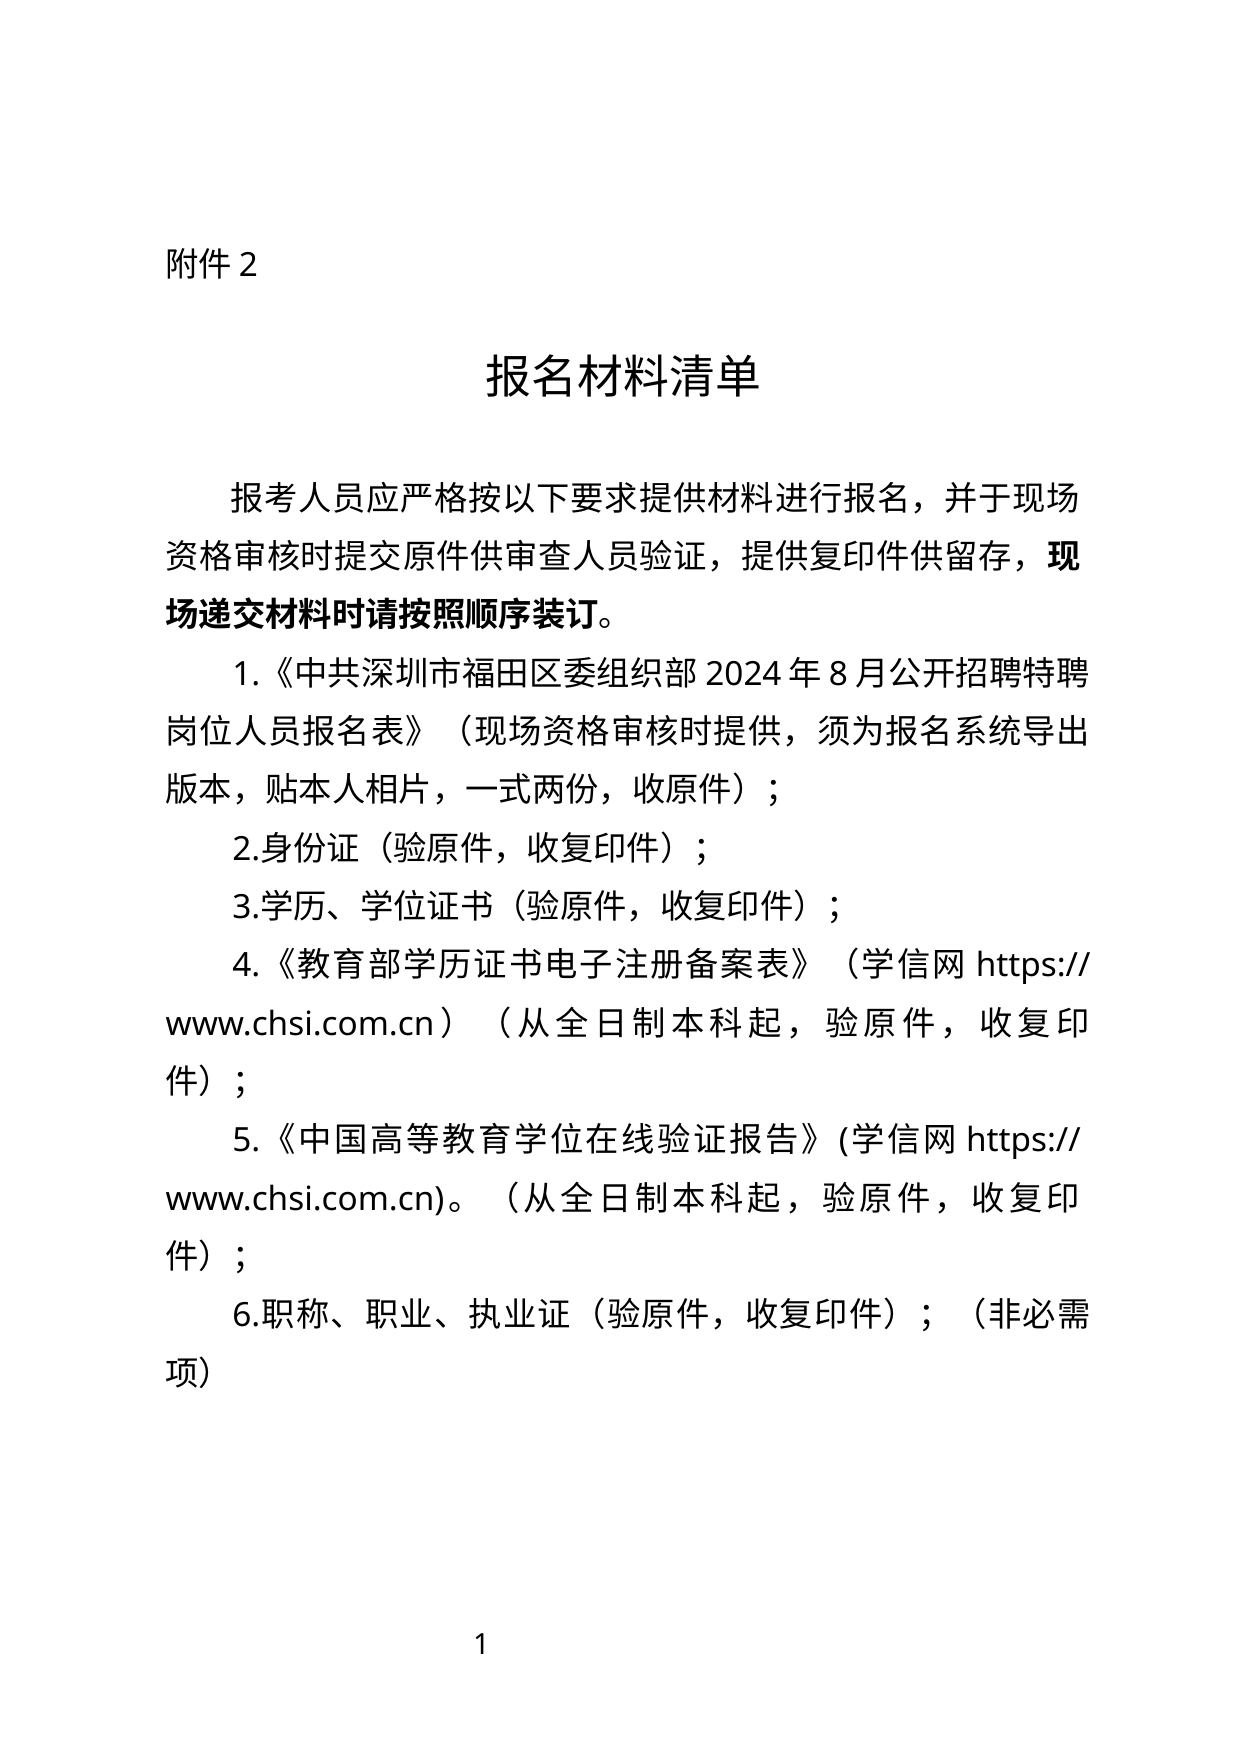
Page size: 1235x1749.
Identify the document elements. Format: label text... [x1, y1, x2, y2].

subtitle 附件2 [165, 230, 1081, 288]
text 2.身份证（验原件，收复印件）； [165, 813, 1090, 872]
text 1.《中共深圳市福田区委组织部2024年8月公开招聘特聘岗位人员报名表》（现场资格审核时提供，须为报名系统导出版本，贴本人相片，一式两份，收原件）； [165, 638, 1090, 813]
list 4.《教育部学历证书电子注册备案表》（学信网https://www.chsi.com.cn）（从全日制本科起，验原件，收复印件）； [165, 930, 1090, 1105]
text 报考人员应严格按以下要求提供材料进行报名，并于现场资格审核时提交原件供审查人员验证，提供复印件供留存，现场递交材料时请按照顺序装订。 [165, 463, 1081, 638]
list 6.职称、职业、执业证（验原件，收复印件）；（非必需项） [165, 1280, 1090, 1397]
list 3.学历、学位证书（验原件，收复印件）； [165, 872, 1090, 930]
text 报名材料清单 [165, 347, 1081, 405]
text 5.《中国高等教育学位在线验证报告》(学信网https://www.chsi.com.cn)。（从全日制本科起，验原件，收复印件）； [165, 1105, 1081, 1280]
